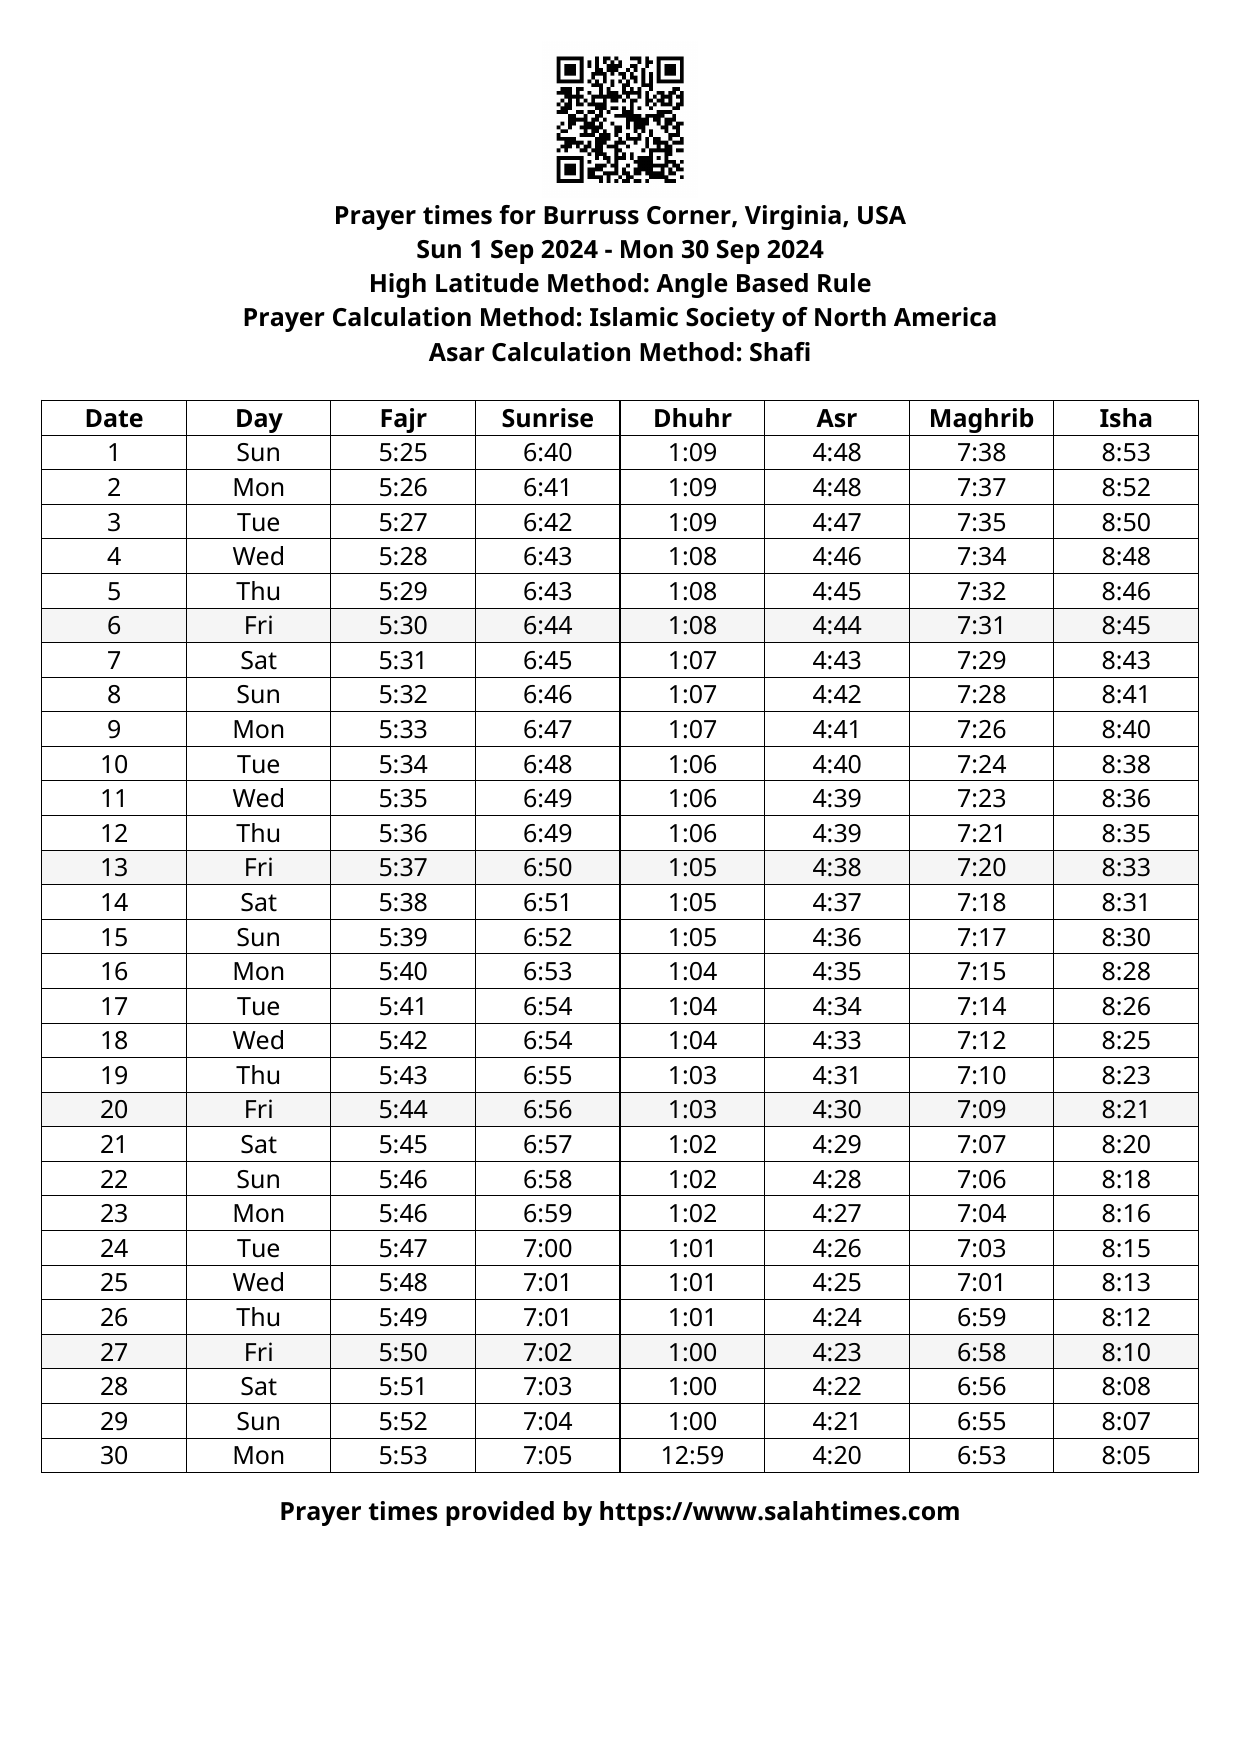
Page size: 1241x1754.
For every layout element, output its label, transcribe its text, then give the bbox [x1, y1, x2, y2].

table_cell 4:26 [765, 1231, 909, 1264]
table_cell 8:35 [1054, 816, 1198, 849]
table_cell 1:07 [621, 712, 764, 746]
table_cell Tue [187, 1231, 330, 1264]
table_cell 11 [42, 781, 186, 815]
table_cell 1:09 [621, 436, 764, 469]
table_cell 1:05 [621, 885, 764, 919]
table_cell 5:52 [331, 1404, 475, 1437]
text Asar Calculation Method: Shafi [42, 334, 1198, 368]
table_cell 7:03 [910, 1231, 1053, 1264]
table_cell 5:49 [331, 1300, 475, 1334]
table_cell 21 [42, 1127, 186, 1161]
text High Latitude Method: Angle Based Rule [42, 266, 1198, 300]
table_cell 6:55 [910, 1404, 1053, 1437]
table_cell 7:26 [910, 712, 1053, 746]
table_cell 7:29 [910, 643, 1053, 677]
table_cell 8:20 [1054, 1127, 1198, 1161]
table_cell 5:46 [331, 1196, 475, 1230]
table_cell 6:57 [476, 1127, 619, 1161]
table_cell 8:46 [1054, 574, 1198, 607]
table_header Day [187, 401, 330, 434]
table_cell Sun [187, 678, 330, 711]
table_cell 8:41 [1054, 678, 1198, 711]
table_cell 1:09 [621, 470, 764, 504]
table_cell 7:21 [910, 816, 1053, 849]
table_cell 28 [42, 1369, 186, 1403]
table_cell 7:24 [910, 747, 1053, 780]
table_cell 1:00 [621, 1404, 764, 1437]
table_header Dhuhr [621, 401, 764, 434]
table_cell 8:08 [1054, 1369, 1198, 1403]
text Prayer Calculation Method: Islamic Society of North America [42, 300, 1198, 334]
table_cell 7:10 [910, 1058, 1053, 1092]
table_cell 5:29 [331, 574, 475, 607]
table_cell 7 [42, 643, 186, 677]
table_cell 4:43 [765, 643, 909, 677]
table_cell 4:22 [765, 1369, 909, 1403]
table_cell 5:47 [331, 1231, 475, 1264]
table_cell Wed [187, 539, 330, 573]
table_cell 8:26 [1054, 989, 1198, 1022]
table_cell 1:02 [621, 1127, 764, 1161]
table_cell Wed [187, 1024, 330, 1057]
table_cell 5:32 [331, 678, 475, 711]
table_cell 4:48 [765, 470, 909, 504]
table_cell 6:59 [910, 1300, 1053, 1334]
table_cell 4:34 [765, 989, 909, 1022]
table_cell 4:27 [765, 1196, 909, 1230]
table_header Maghrib [910, 401, 1053, 434]
table_cell 5:33 [331, 712, 475, 746]
table_cell 25 [42, 1266, 186, 1299]
table_cell 6:42 [476, 505, 619, 538]
table_cell 7:15 [910, 954, 1053, 988]
table_cell Tue [187, 505, 330, 538]
table_cell 5:36 [331, 816, 475, 849]
table_cell 8:21 [1054, 1093, 1198, 1126]
table_cell 17 [42, 989, 186, 1022]
table_cell 4:41 [765, 712, 909, 746]
table_cell 7:23 [910, 781, 1053, 815]
table_cell Wed [187, 781, 330, 815]
table_cell 1:01 [621, 1300, 764, 1334]
table_cell 1:03 [621, 1093, 764, 1126]
table_cell 4:33 [765, 1024, 909, 1057]
table_cell 7:32 [910, 574, 1053, 607]
table_cell 19 [42, 1058, 186, 1092]
table_cell 2 [42, 470, 186, 504]
table_cell 1:02 [621, 1196, 764, 1230]
table_cell 8:45 [1054, 609, 1198, 642]
table_cell 7:34 [910, 539, 1053, 573]
table_cell 4:48 [765, 436, 909, 469]
table_cell 8 [42, 678, 186, 711]
table_cell 8:30 [1054, 920, 1198, 953]
table_cell Tue [187, 747, 330, 780]
table_cell 4:31 [765, 1058, 909, 1092]
table_cell 1:04 [621, 1024, 764, 1057]
table_cell 8:48 [1054, 539, 1198, 573]
table_cell 8:31 [1054, 885, 1198, 919]
table_cell 6:43 [476, 574, 619, 607]
table_header Sunrise [476, 401, 619, 434]
table_cell 5:40 [331, 954, 475, 988]
table_cell 1:04 [621, 954, 764, 988]
table_cell Wed [187, 1266, 330, 1299]
table_cell 8:33 [1054, 851, 1198, 884]
table_cell 8:15 [1054, 1231, 1198, 1264]
table_cell 9 [42, 712, 186, 746]
table_cell 7:38 [910, 436, 1053, 469]
table_cell 5:26 [331, 470, 475, 504]
table_cell Thu [187, 574, 330, 607]
table_cell 5:34 [331, 747, 475, 780]
table_cell 4:28 [765, 1162, 909, 1195]
table_cell 4:45 [765, 574, 909, 607]
table_cell 5:46 [331, 1162, 475, 1195]
table_cell 5:48 [331, 1266, 475, 1299]
table_cell Fri [187, 609, 330, 642]
table_cell 8:25 [1054, 1024, 1198, 1057]
table_cell 5:43 [331, 1058, 475, 1092]
table_cell 6:58 [910, 1335, 1053, 1368]
table_cell 5:50 [331, 1335, 475, 1368]
table_cell 4:35 [765, 954, 909, 988]
table_cell 1:06 [621, 747, 764, 780]
table_cell Mon [187, 470, 330, 504]
table_cell 6 [42, 609, 186, 642]
table_cell 5:25 [331, 436, 475, 469]
table_cell 4:25 [765, 1266, 909, 1299]
table_cell 1:06 [621, 816, 764, 849]
table_cell Fri [187, 1335, 330, 1368]
table_header Fajr [331, 401, 475, 434]
table_header Date [42, 401, 186, 434]
table_cell 4:21 [765, 1404, 909, 1437]
table_cell 7:18 [910, 885, 1053, 919]
table_cell 4:39 [765, 781, 909, 815]
table_cell Mon [187, 712, 330, 746]
table_cell 6:51 [476, 885, 619, 919]
table_cell 4:47 [765, 505, 909, 538]
table_cell Thu [187, 1300, 330, 1334]
table_cell 5:27 [331, 505, 475, 538]
table_cell 6:53 [910, 1439, 1053, 1472]
table_cell 7:35 [910, 505, 1053, 538]
table_cell 4:20 [765, 1439, 909, 1472]
table_cell 5:45 [331, 1127, 475, 1161]
table_cell 5:53 [331, 1439, 475, 1472]
text Prayer times for Burruss Corner, Virginia, USA [42, 198, 1198, 232]
table_cell 5:39 [331, 920, 475, 953]
table_cell Sun [187, 1404, 330, 1437]
table_cell 6:50 [476, 851, 619, 884]
table_cell 30 [42, 1439, 186, 1472]
table_cell 6:48 [476, 747, 619, 780]
table_cell 5:35 [331, 781, 475, 815]
table_cell 1:09 [621, 505, 764, 538]
table_cell 1:00 [621, 1335, 764, 1368]
table_cell Fri [187, 1093, 330, 1126]
table_cell 12:59 [621, 1439, 764, 1472]
table_cell Sun [187, 1162, 330, 1195]
table_cell 6:56 [476, 1093, 619, 1126]
table_cell 8:38 [1054, 747, 1198, 780]
table_cell 23 [42, 1196, 186, 1230]
table_cell 7:05 [476, 1439, 619, 1472]
table_cell Sat [187, 643, 330, 677]
table_cell 7:09 [910, 1093, 1053, 1126]
table_cell 1:00 [621, 1369, 764, 1403]
table_cell Mon [187, 1196, 330, 1230]
table_cell 7:12 [910, 1024, 1053, 1057]
table_cell Sat [187, 1127, 330, 1161]
table_cell 8:10 [1054, 1335, 1198, 1368]
table_cell 6:59 [476, 1196, 619, 1230]
table_cell 29 [42, 1404, 186, 1437]
table_cell Sat [187, 885, 330, 919]
table_cell 4:30 [765, 1093, 909, 1126]
table_cell 6:56 [910, 1369, 1053, 1403]
table_cell 4:38 [765, 851, 909, 884]
table_cell 4:46 [765, 539, 909, 573]
table_cell 6:43 [476, 539, 619, 573]
table_cell 14 [42, 885, 186, 919]
table_cell 18 [42, 1024, 186, 1057]
table_cell 4:42 [765, 678, 909, 711]
table_cell 7:28 [910, 678, 1053, 711]
table_cell 1:08 [621, 539, 764, 573]
table_cell 5:41 [331, 989, 475, 1022]
table_cell Sun [187, 436, 330, 469]
table_cell 5:30 [331, 609, 475, 642]
table_cell 4:23 [765, 1335, 909, 1368]
table_cell 6:49 [476, 781, 619, 815]
table_cell 5:44 [331, 1093, 475, 1126]
table_cell 6:45 [476, 643, 619, 677]
table_cell 8:28 [1054, 954, 1198, 988]
table_cell 6:46 [476, 678, 619, 711]
table_cell 6:54 [476, 1024, 619, 1057]
table_cell 8:52 [1054, 470, 1198, 504]
table_cell 8:43 [1054, 643, 1198, 677]
table_cell Thu [187, 816, 330, 849]
table_cell 8:16 [1054, 1196, 1198, 1230]
table_cell 8:36 [1054, 781, 1198, 815]
table_cell 7:31 [910, 609, 1053, 642]
table_cell 24 [42, 1231, 186, 1264]
table_cell 7:02 [476, 1335, 619, 1368]
table_cell 5 [42, 574, 186, 607]
table_cell 7:07 [910, 1127, 1053, 1161]
table_cell 5:37 [331, 851, 475, 884]
table_cell 7:04 [910, 1196, 1053, 1230]
table_cell 15 [42, 920, 186, 953]
table_cell 1:04 [621, 989, 764, 1022]
table_cell 7:03 [476, 1369, 619, 1403]
table_cell 22 [42, 1162, 186, 1195]
table_cell 6:54 [476, 989, 619, 1022]
table_cell 6:55 [476, 1058, 619, 1092]
table_cell Sat [187, 1369, 330, 1403]
table_cell 1:07 [621, 678, 764, 711]
table_cell 1:02 [621, 1162, 764, 1195]
table_cell 4:37 [765, 885, 909, 919]
table_cell 1 [42, 436, 186, 469]
table_cell 1:08 [621, 574, 764, 607]
text Sun 1 Sep 2024 - Mon 30 Sep 2024 [42, 232, 1198, 266]
table_cell 4 [42, 539, 186, 573]
table_cell 1:08 [621, 609, 764, 642]
table_cell 1:01 [621, 1266, 764, 1299]
table_cell 7:20 [910, 851, 1053, 884]
table_cell 6:47 [476, 712, 619, 746]
table_cell 6:41 [476, 470, 619, 504]
table_cell 1:01 [621, 1231, 764, 1264]
table_cell 1:07 [621, 643, 764, 677]
table_cell 6:52 [476, 920, 619, 953]
table_cell 1:03 [621, 1058, 764, 1092]
table_cell Fri [187, 851, 330, 884]
table_cell 10 [42, 747, 186, 780]
table_cell 4:24 [765, 1300, 909, 1334]
text Prayer times provided by https://www.salahtimes.com [42, 1494, 1198, 1528]
table_header Isha [1054, 401, 1198, 434]
table_cell Sun [187, 920, 330, 953]
table_cell 8:12 [1054, 1300, 1198, 1334]
table_cell 13 [42, 851, 186, 884]
table_cell Tue [187, 989, 330, 1022]
table_cell 5:31 [331, 643, 475, 677]
table_cell 8:40 [1054, 712, 1198, 746]
table_cell 7:14 [910, 989, 1053, 1022]
table_cell 8:50 [1054, 505, 1198, 538]
table_cell 7:01 [910, 1266, 1053, 1299]
table_cell 4:44 [765, 609, 909, 642]
table_cell 8:07 [1054, 1404, 1198, 1437]
table_cell 7:00 [476, 1231, 619, 1264]
table_cell 7:37 [910, 470, 1053, 504]
table_cell 8:13 [1054, 1266, 1198, 1299]
table_cell 5:38 [331, 885, 475, 919]
table_cell 27 [42, 1335, 186, 1368]
table_cell 6:44 [476, 609, 619, 642]
table_cell 4:40 [765, 747, 909, 780]
table_cell 6:58 [476, 1162, 619, 1195]
table_cell 5:42 [331, 1024, 475, 1057]
table_cell Mon [187, 1439, 330, 1472]
table_cell 6:53 [476, 954, 619, 988]
table_cell 8:23 [1054, 1058, 1198, 1092]
table_cell 26 [42, 1300, 186, 1334]
table_cell Thu [187, 1058, 330, 1092]
table_cell 7:01 [476, 1266, 619, 1299]
table_cell 8:05 [1054, 1439, 1198, 1472]
table_cell Mon [187, 954, 330, 988]
table_cell 1:05 [621, 920, 764, 953]
table_cell 4:36 [765, 920, 909, 953]
table_cell 16 [42, 954, 186, 988]
table_cell 12 [42, 816, 186, 849]
table_cell 8:53 [1054, 436, 1198, 469]
table_cell 20 [42, 1093, 186, 1126]
table_cell 1:05 [621, 851, 764, 884]
table_cell 7:17 [910, 920, 1053, 953]
table_cell 7:04 [476, 1404, 619, 1437]
table_cell 6:49 [476, 816, 619, 849]
table_cell 5:28 [331, 539, 475, 573]
table_cell 4:39 [765, 816, 909, 849]
table_cell 1:06 [621, 781, 764, 815]
table_cell 8:18 [1054, 1162, 1198, 1195]
table_header Asr [765, 401, 909, 434]
table_cell 7:01 [476, 1300, 619, 1334]
table_cell 6:40 [476, 436, 619, 469]
table_cell 7:06 [910, 1162, 1053, 1195]
table_cell 5:51 [331, 1369, 475, 1403]
table_cell 3 [42, 505, 186, 538]
table_cell 4:29 [765, 1127, 909, 1161]
picture [542, 41, 699, 198]
